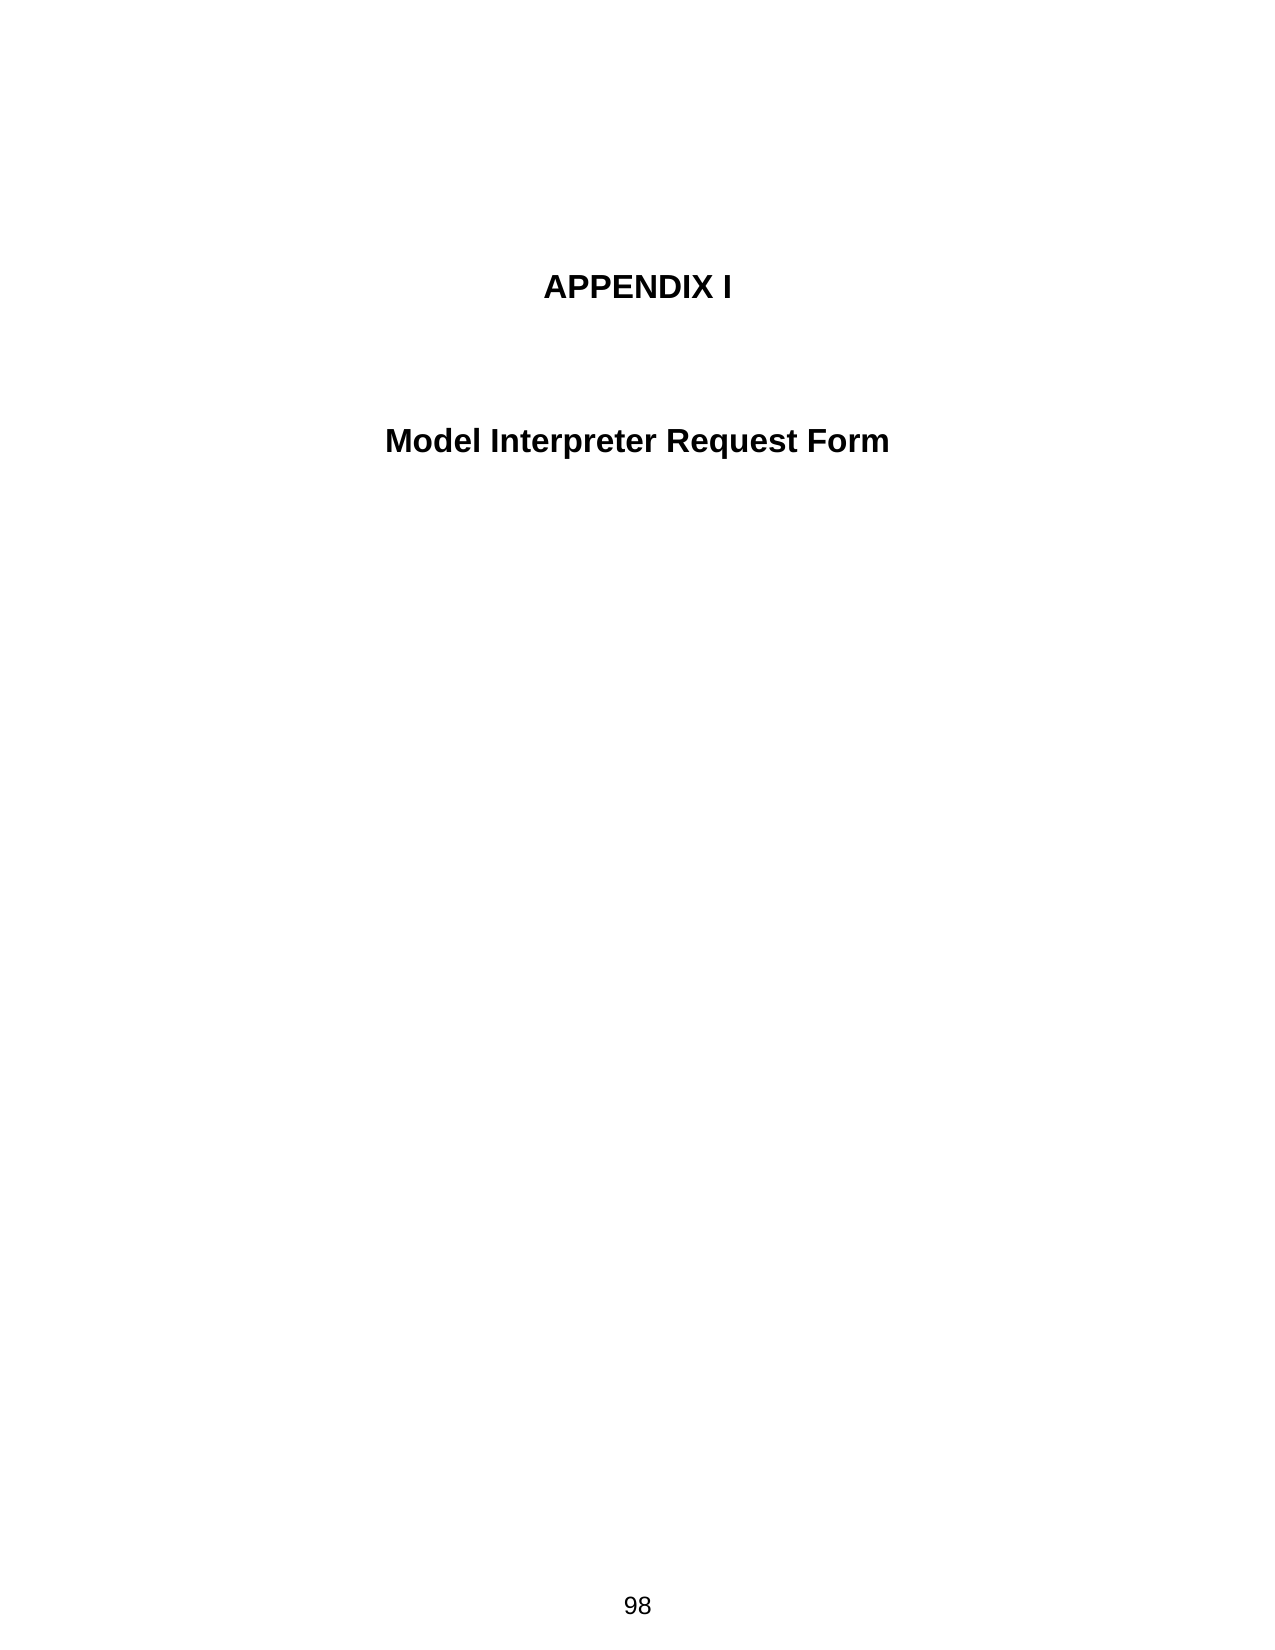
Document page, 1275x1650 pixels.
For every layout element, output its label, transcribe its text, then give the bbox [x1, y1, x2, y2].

text APPENDIX I [150, 267, 1125, 306]
text Model Interpreter Request Form [150, 421, 1125, 459]
